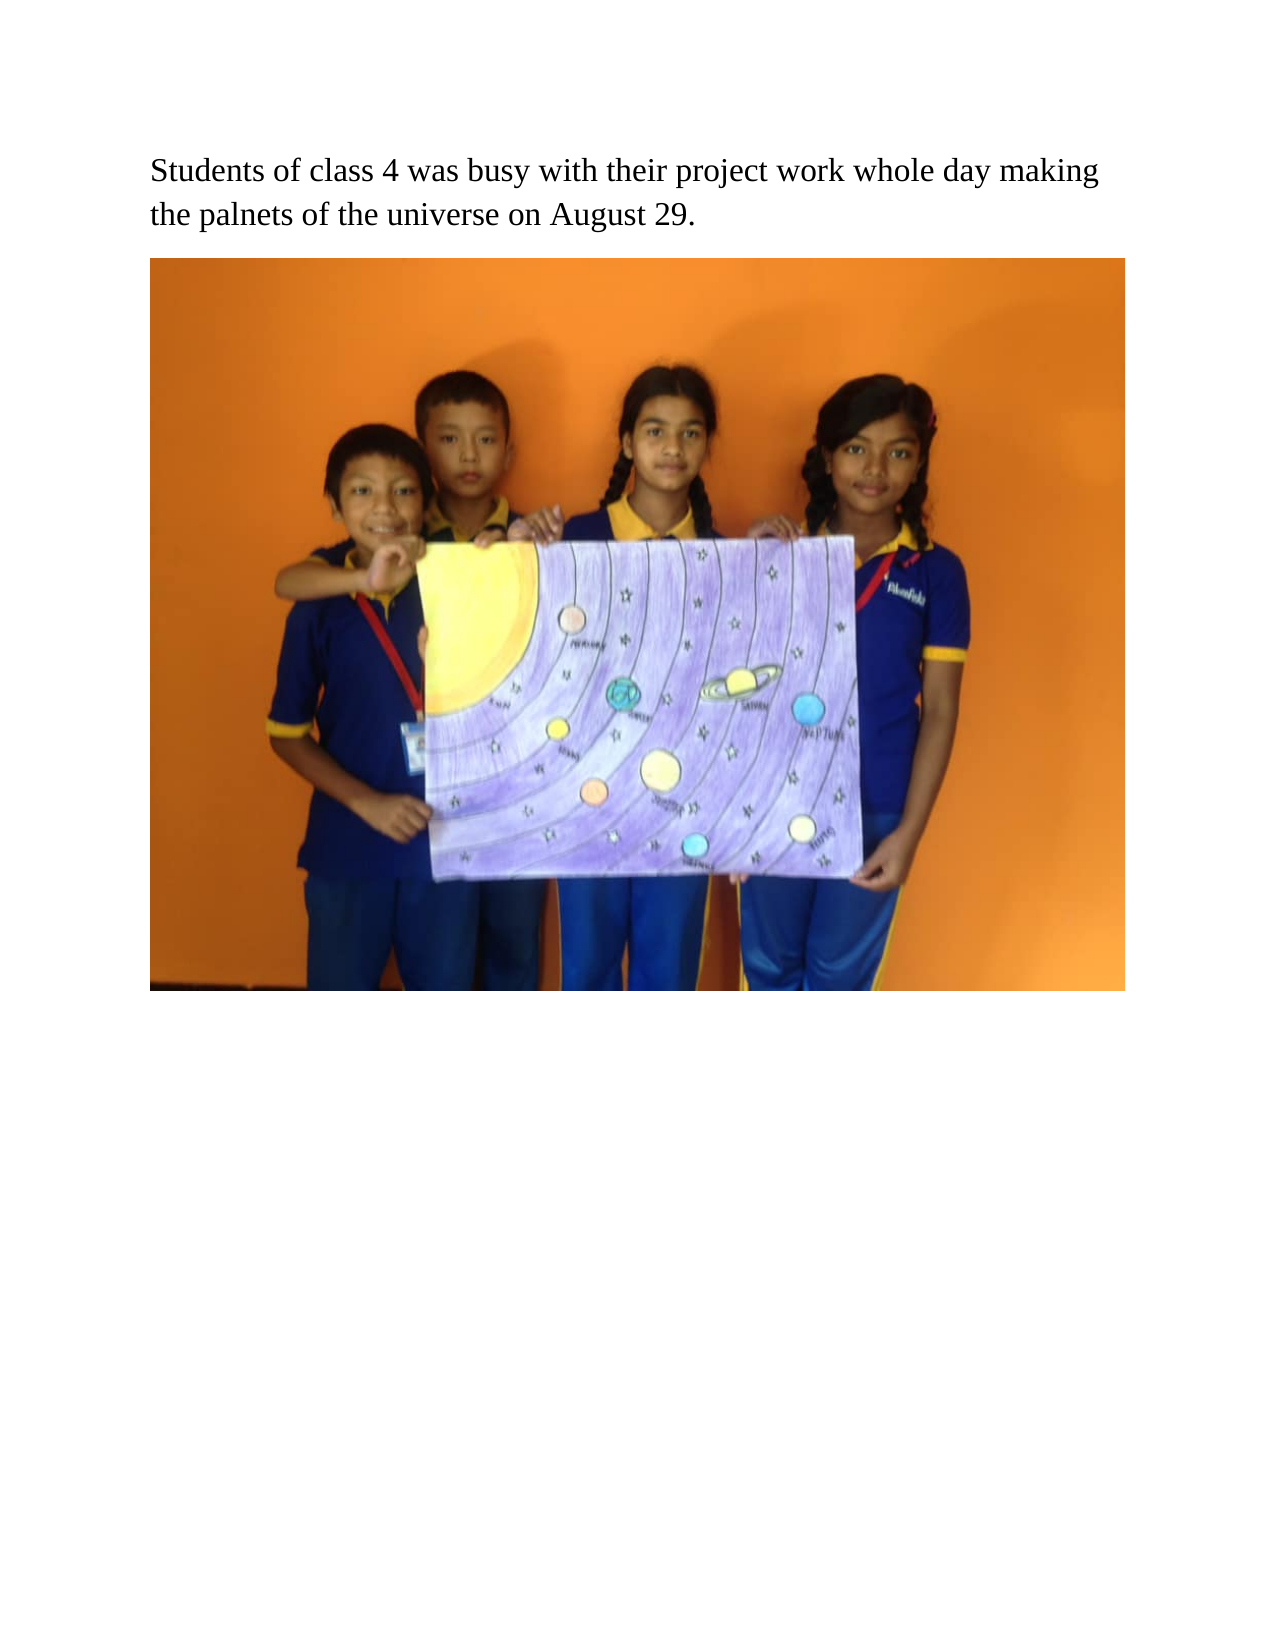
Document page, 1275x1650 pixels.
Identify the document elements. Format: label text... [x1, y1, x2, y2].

text Students of class 4 was busy with their project work whole day making the palnets of the universe on August 29. [150, 150, 1125, 232]
picture [150, 258, 1125, 991]
